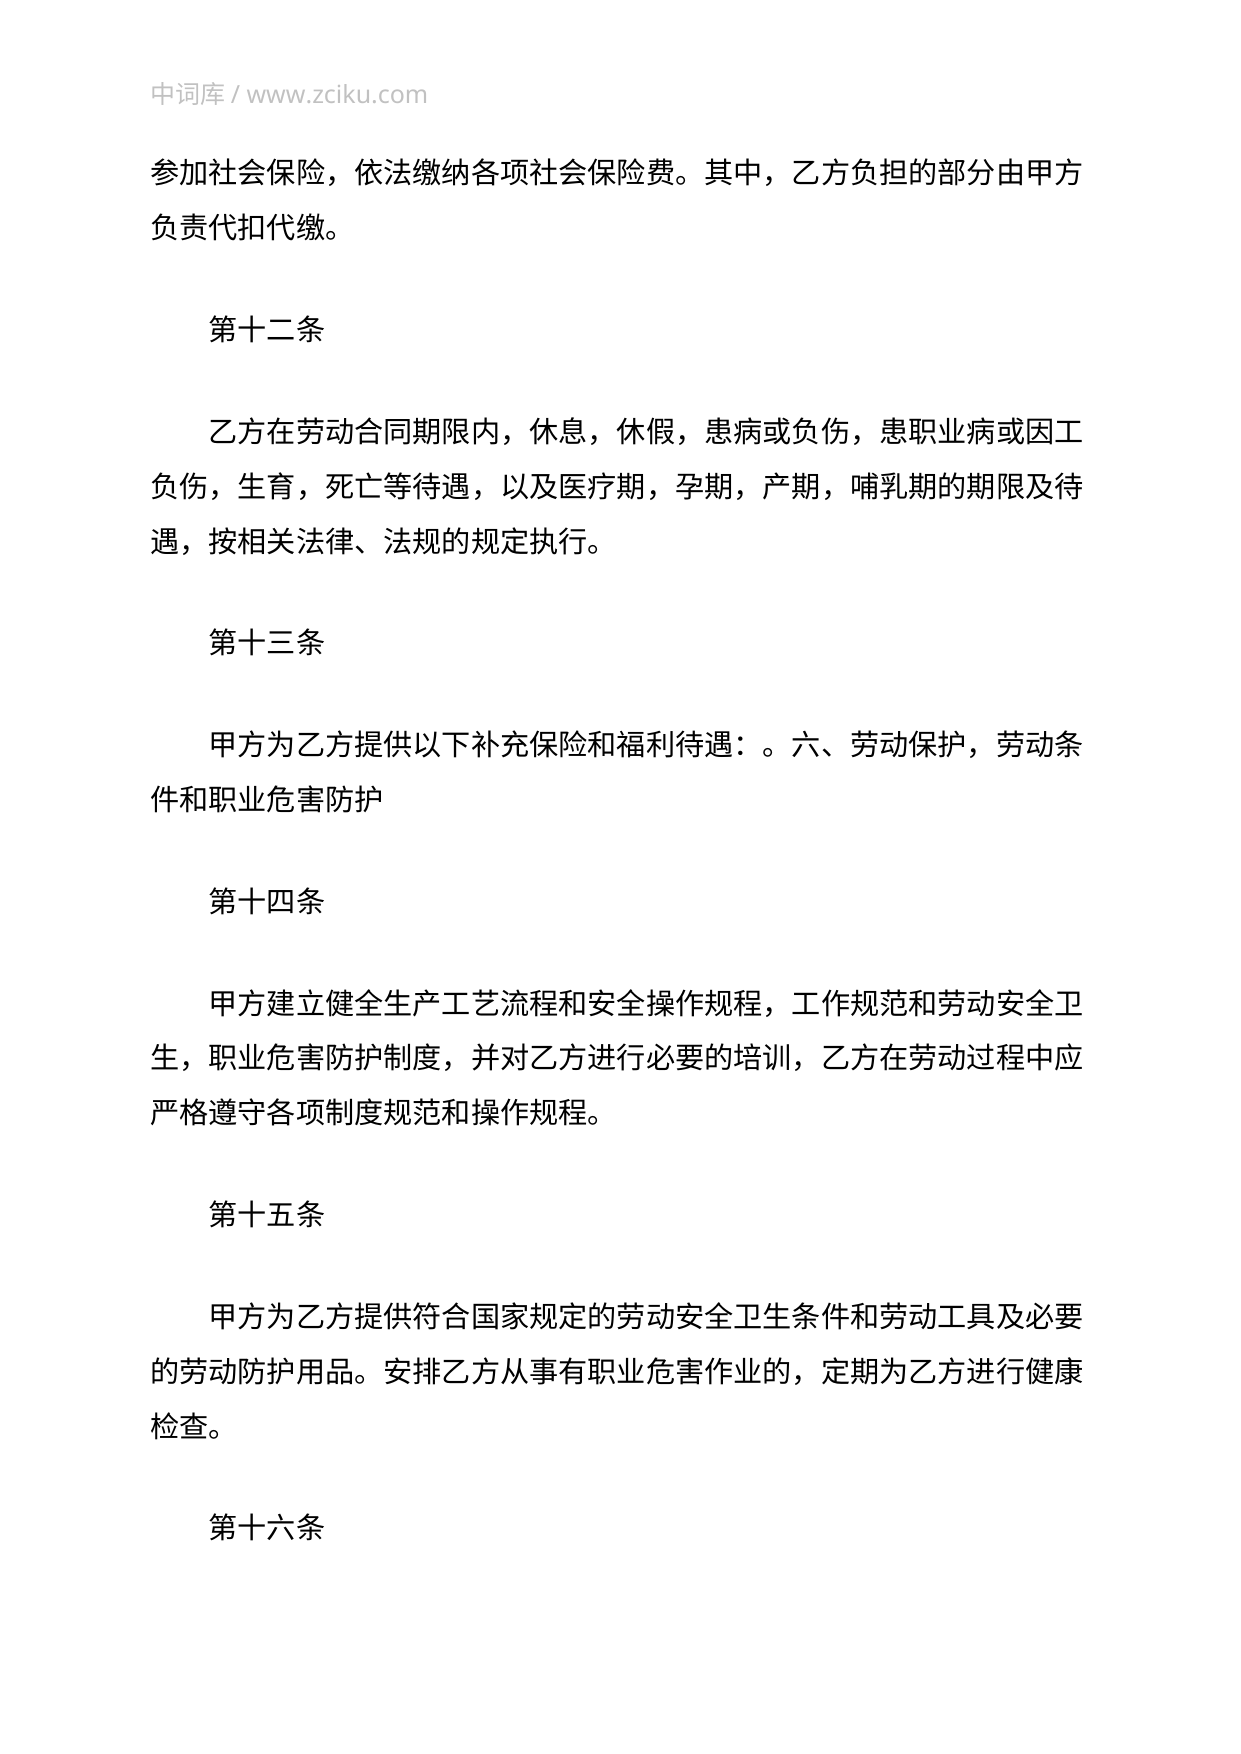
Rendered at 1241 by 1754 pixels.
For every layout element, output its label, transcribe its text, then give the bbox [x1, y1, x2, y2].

text 第十五条 [150, 1192, 1090, 1234]
text 第十二条 [150, 307, 1090, 349]
text 第十四条 [150, 878, 1090, 921]
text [150, 150, 1090, 247]
text 第十三条 [150, 620, 1090, 662]
text 甲方为乙方提供符合国家规定的劳动安全卫生条件和劳动工具及必要的劳动防护用品。安排乙方从事有职业危害作业的，定期为乙方进行健康检查。 [150, 1293, 1090, 1446]
text 甲方为乙方提供以下补充保险和福利待遇：。六、劳动保护，劳动条件和职业危害防护 [150, 722, 1090, 819]
text 第十六条 [150, 1505, 1090, 1547]
text 甲方建立健全生产工艺流程和安全操作规程，工作规范和劳动安全卫生，职业危害防护制度，并对乙方进行必要的培训，乙方在劳动过程中应严格遵守各项制度规范和操作规程。 [150, 980, 1090, 1132]
text 乙方在劳动合同期限内，休息，休假，患病或负伤，患职业病或因工负伤，生育，死亡等待遇，以及医疗期，孕期，产期，哺乳期的期限及待遇，按相关法律、法规的规定执行。 [150, 408, 1090, 561]
